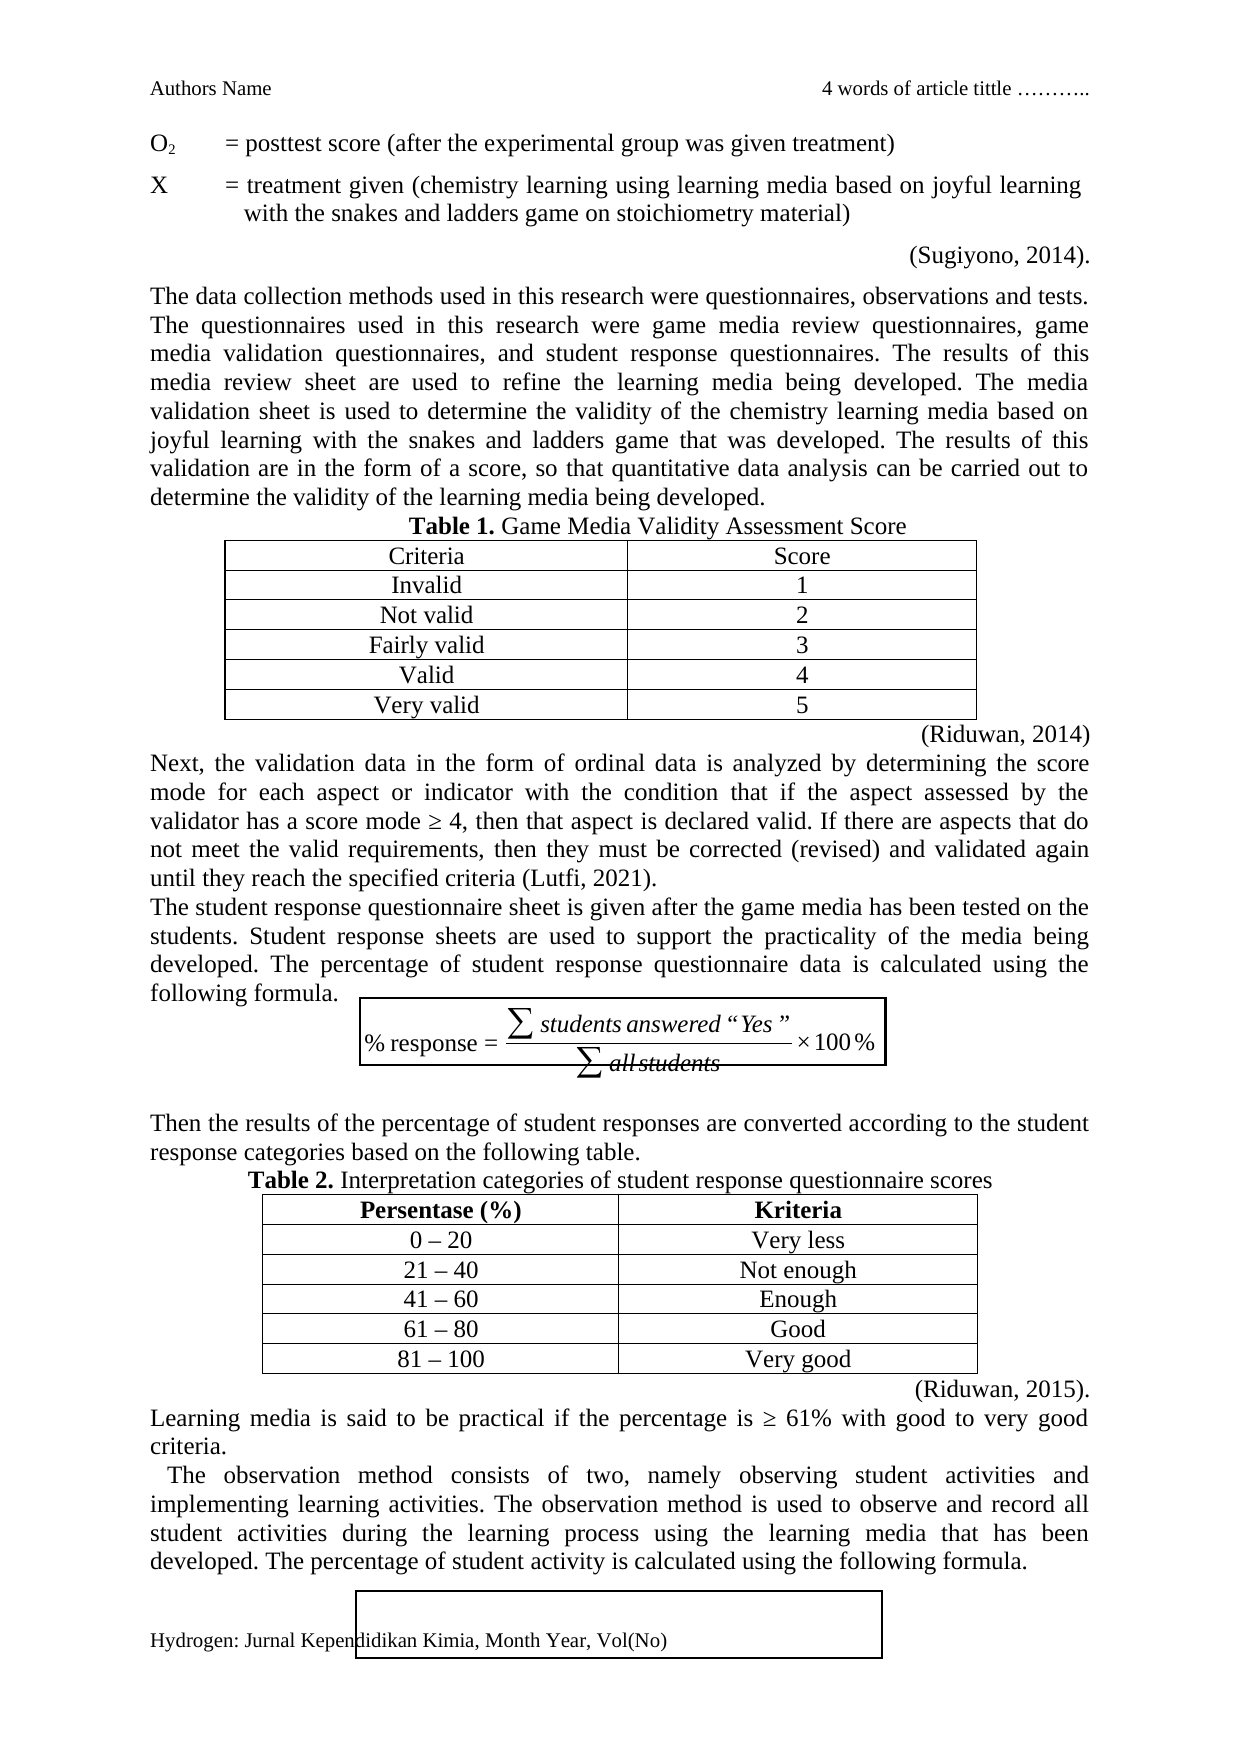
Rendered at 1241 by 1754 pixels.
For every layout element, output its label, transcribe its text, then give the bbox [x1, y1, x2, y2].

table_header Criteria [226, 541, 627, 569]
table_cell Invalid [226, 571, 627, 599]
table_header Kriteria [619, 1195, 977, 1224]
table_cell 2 [628, 600, 976, 629]
list The observation method consists of two, namely observing student activities and implementing learning activities. The observation method is used to observe and record all student activities during the learning process using the learning media that has been developed. The percentage of student activity is calculated using the following formula. [150, 1460, 1090, 1575]
table_cell 0 – 20 [263, 1225, 618, 1254]
table_cell Very less [619, 1225, 977, 1254]
table_cell Enough [619, 1285, 977, 1313]
table_cell 3 [628, 630, 976, 659]
text (Sugiyono, 2014). [150, 240, 1090, 268]
list The student response questionnaire sheet is given after the game media has been tested on the students. Student response sheets are used to support the practicality of the media being developed. The percentage of student response questionnaire data is calculated using the following formula. [150, 892, 1090, 1007]
list (Riduwan, 2015). [150, 1374, 1090, 1403]
list (Riduwan, 2014) [225, 719, 1090, 748]
text The data collection methods used in this research were questionnaires, observations and tests. The questionnaires used in this research were game media review questionnaires, game media validation questionnaires, and student response questionnaires. The results of this media review sheet are used to refine the learning media being developed. The media validation sheet is used to determine the validity of the chemistry learning media based on joyful learning with the snakes and ladders game that was developed. The results of this validation are in the form of a score, so that quantitative data analysis can be carried out to determine the validity of the learning media being developed. [150, 281, 1090, 511]
table_cell 5 [628, 690, 976, 718]
table_cell 4 [628, 660, 976, 689]
text X = treatment given (chemistry learning using learning media based on joyful learning with the snakes and ladders game on stoichiometry material) [150, 170, 1090, 227]
text Table 1. Game Media Validity Assessment Score [225, 511, 1090, 540]
table_cell Very valid [226, 690, 627, 718]
list % response = [150, 1007, 1090, 1079]
table_cell 1 [628, 571, 976, 599]
table_cell 41 – 60 [263, 1285, 618, 1313]
table_cell Good [619, 1314, 977, 1343]
table_cell 61 – 80 [263, 1314, 618, 1343]
list Then the results of the percentage of student responses are converted according to the student response categories based on the following table. [150, 1108, 1090, 1165]
table_cell Not valid [226, 600, 627, 629]
text Table 2. Interpretation categories of student response questionnaire scores [150, 1165, 1090, 1194]
table_cell Not enough [619, 1255, 977, 1283]
table_cell Valid [226, 660, 627, 689]
text O2 = posttest score (after the experimental group was given treatment) [150, 128, 1090, 157]
list Next, the validation data in the form of ordinal data is analyzed by determining the score mode for each aspect or indicator with the condition that if the aspect assessed by the validator has a score mode ≥ 4, then that aspect is declared valid. If there are aspects that do not meet the valid requirements, then they must be corrected (revised) and validated again until they reach the specified criteria (Lutfi, 2021). [150, 748, 1090, 892]
table_header Score [628, 541, 976, 569]
list Learning media is said to be practical if the percentage is ≥ 61% with good to very good criteria. [150, 1403, 1090, 1460]
table_cell 21 – 40 [263, 1255, 618, 1283]
table_cell Fairly valid [226, 630, 627, 659]
table_cell Very good [619, 1344, 977, 1373]
table_cell 81 – 100 [263, 1344, 618, 1373]
table_header Persentase (%) [263, 1195, 618, 1224]
